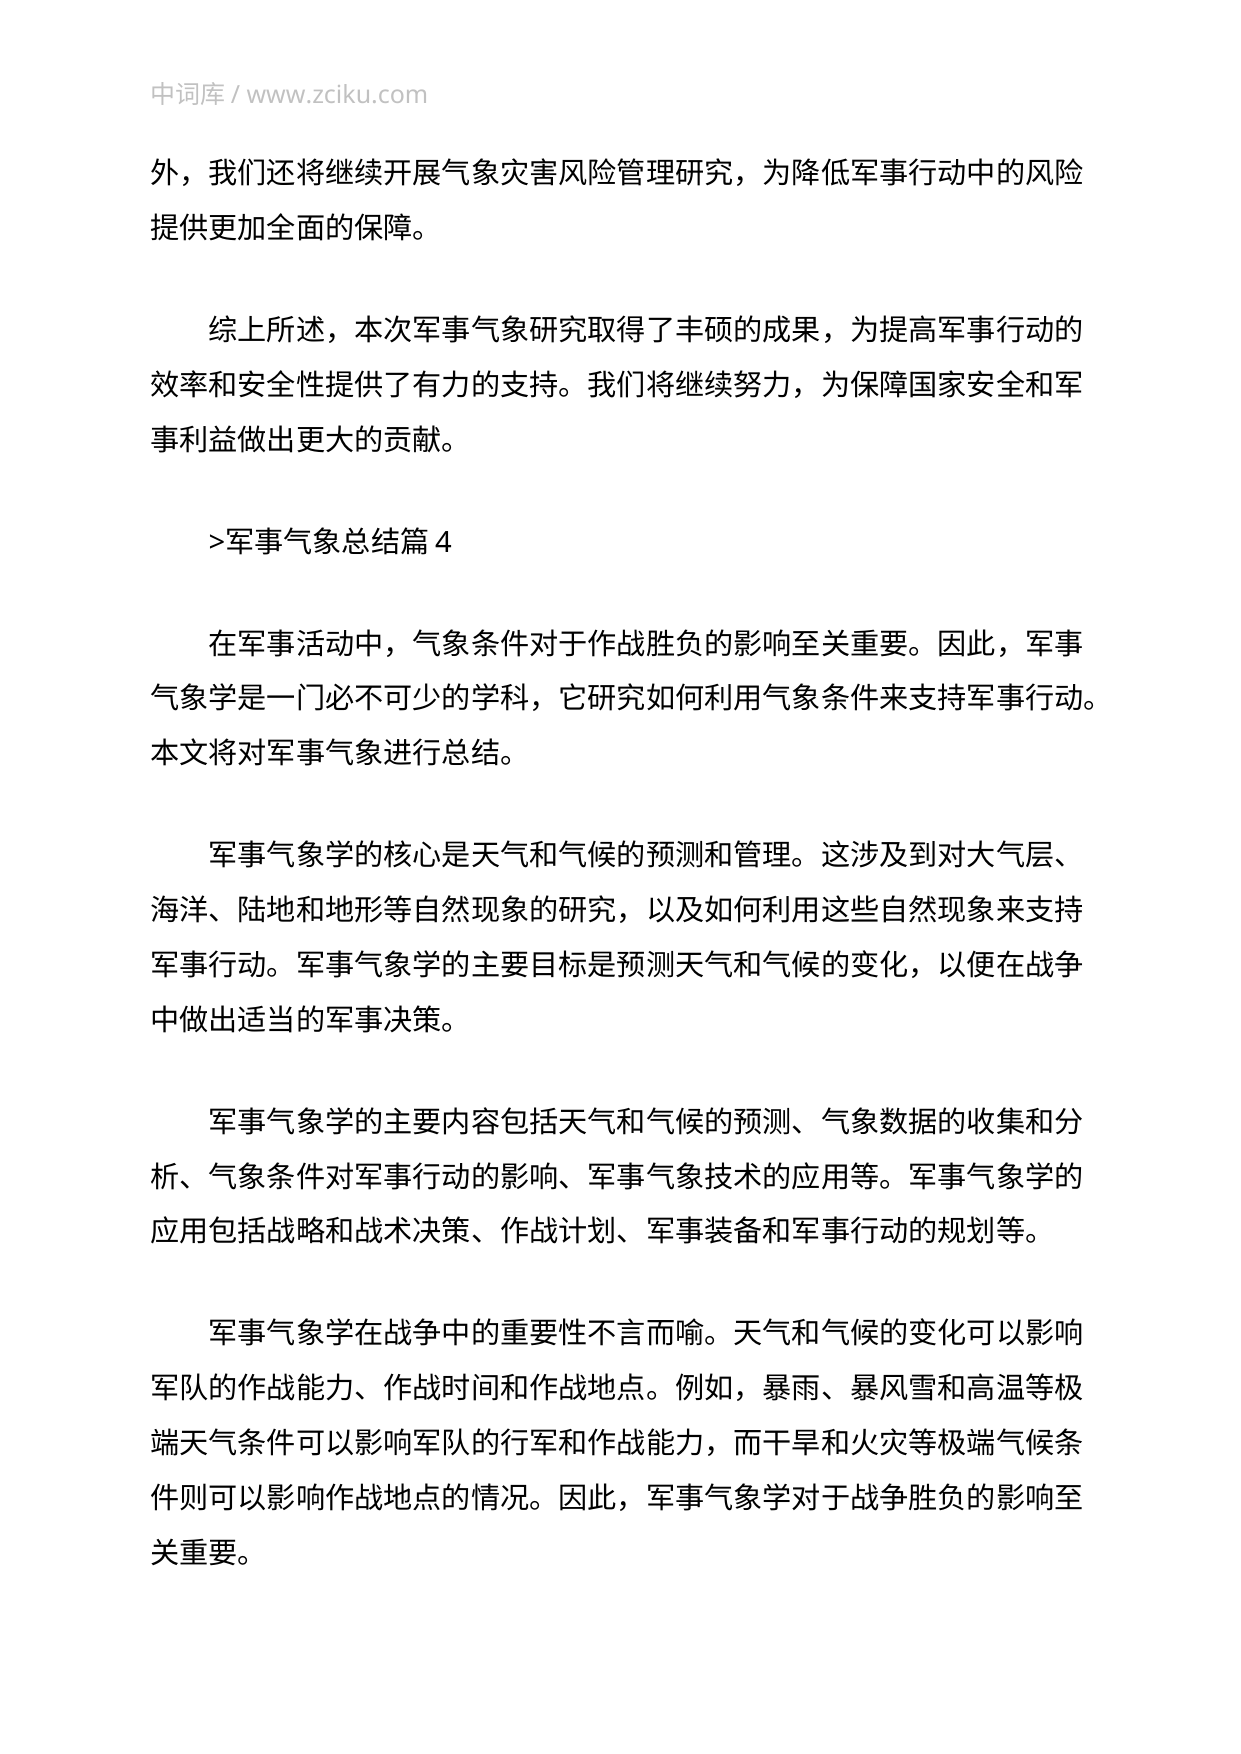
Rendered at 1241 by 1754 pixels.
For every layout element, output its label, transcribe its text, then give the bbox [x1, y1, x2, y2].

text 在军事活动中，气象条件对于作战胜负的影响至关重要。因此，军事气象学是一门必不可少的学科，它研究如何利用气象条件来支持军事行动。本文将对军事气象进行总结。 [150, 620, 1090, 772]
text 军事气象学的主要内容包括天气和气候的预测、气象数据的收集和分析、气象条件对军事行动的影响、军事气象技术的应用等。军事气象学的应用包括战略和战术决策、作战计划、军事装备和军事行动的规划等。 [150, 1098, 1090, 1250]
text 军事气象学的核心是天气和气候的预测和管理。这涉及到对大气层、海洋、陆地和地形等自然现象的研究，以及如何利用这些自然现象来支持军事行动。军事气象学的主要目标是预测天气和气候的变化，以便在战争中做出适当的军事决策。 [150, 832, 1090, 1039]
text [150, 150, 1090, 247]
text 综上所述，本次军事气象研究取得了丰硕的成果，为提高军事行动的效率和安全性提供了有力的支持。我们将继续努力，为保障国家安全和军事利益做出更大的贡献。 [150, 307, 1090, 459]
text >军事气象总结篇4 [150, 518, 1090, 561]
text 军事气象学在战争中的重要性不言而喻。天气和气候的变化可以影响军队的作战能力、作战时间和作战地点。例如，暴雨、暴风雪和高温等极端天气条件可以影响军队的行军和作战能力，而干旱和火灾等极端气候条件则可以影响作战地点的情况。因此，军事气象学对于战争胜负的影响至关重要。 [150, 1310, 1090, 1572]
